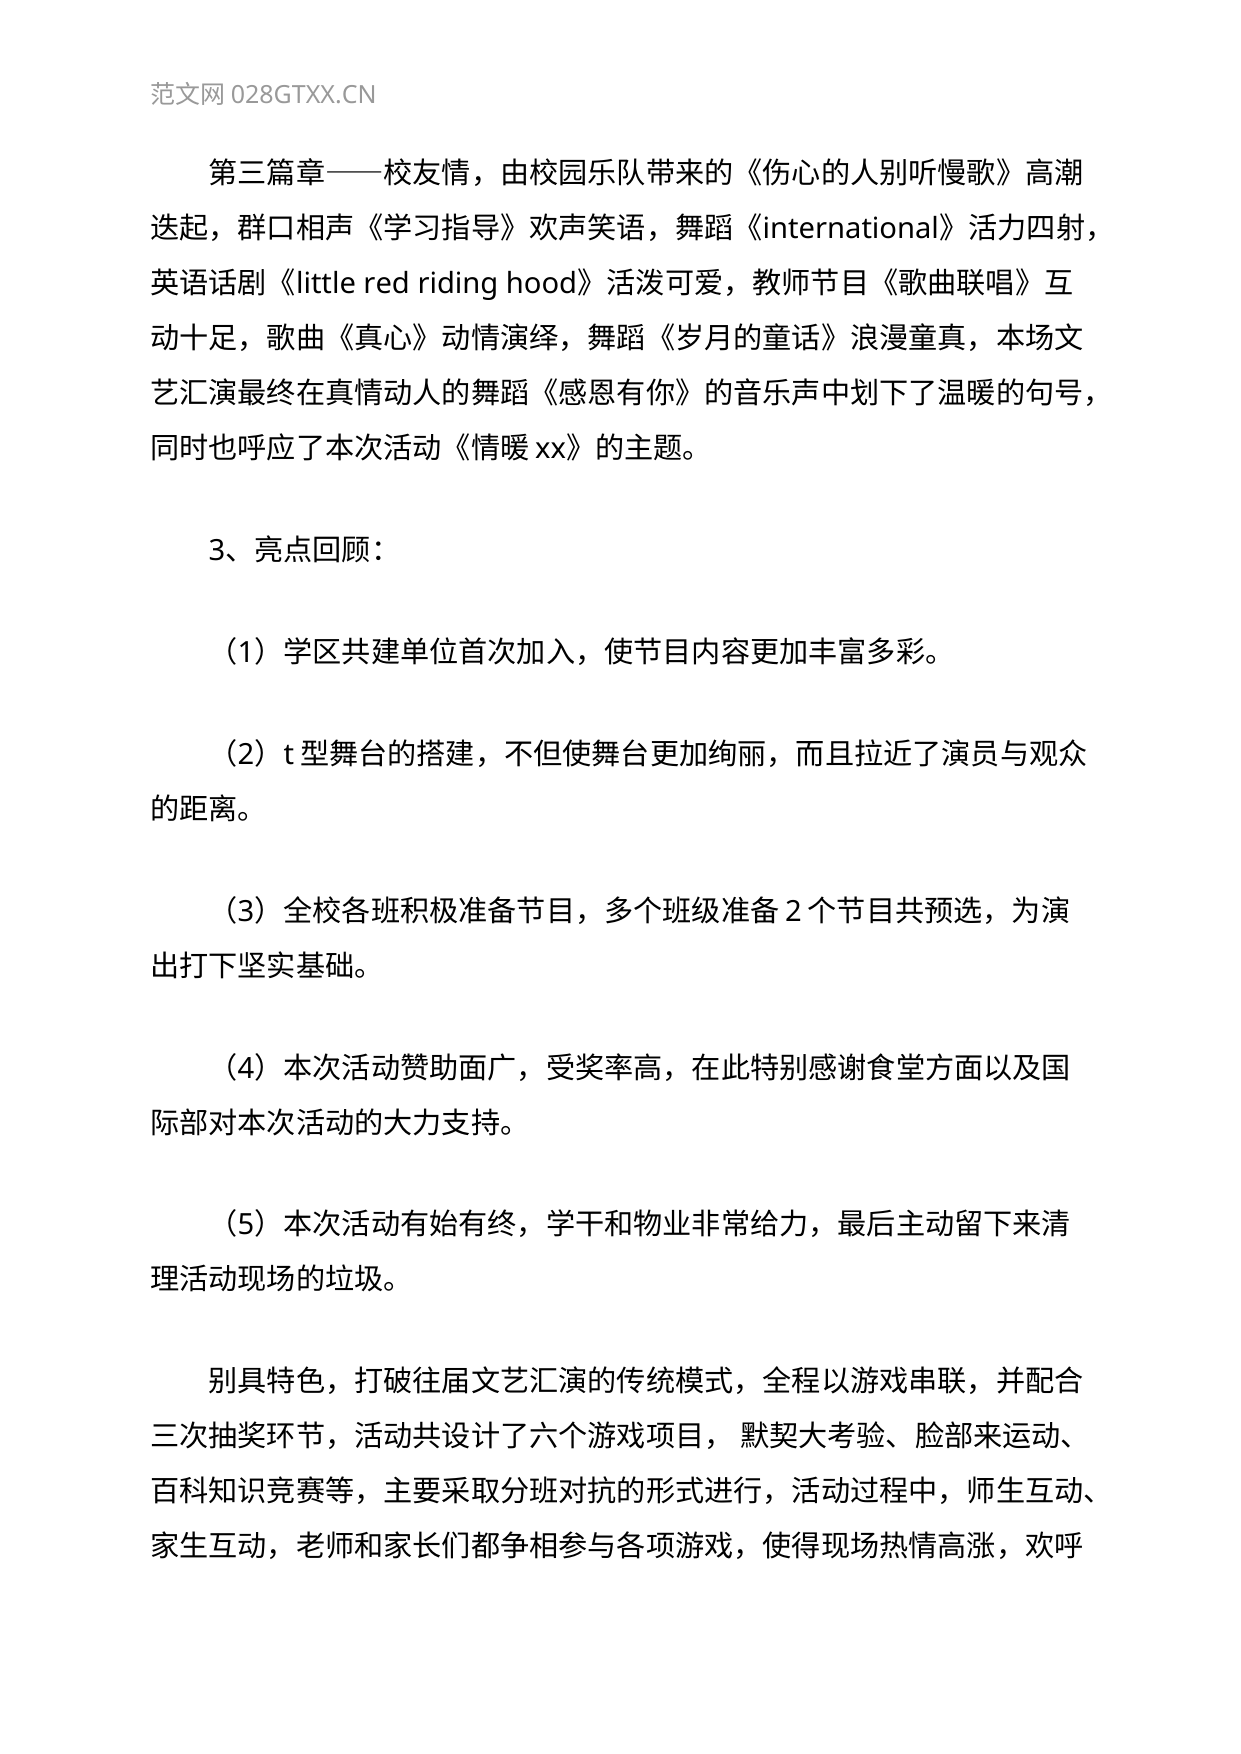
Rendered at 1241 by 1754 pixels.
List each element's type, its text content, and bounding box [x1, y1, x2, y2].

text （5）本次活动有始有终，学干和物业非常给力，最后主动留下来清理活动现场的垃圾。 [150, 1201, 1090, 1298]
text （1）学区共建单位首次加入，使节目内容更加丰富多彩。 [150, 629, 1090, 671]
text 第三篇章――校友情，由校园乐队带来的《伤心的人别听慢歌》高潮迭起，群口相声《学习指导》欢声笑语，舞蹈《international》活力四射，英语话剧《little red riding hood》活泼可爱，教师节目《歌曲联唱》互动十足，歌曲《真心》动情演绎，舞蹈《岁月的童话》浪漫童真，本场文艺汇演最终在真情动人的舞蹈《感恩有你》的音乐声中划下了温暖的句号，同时也呼应了本次活动《情暖xx》的主题。 [150, 150, 1090, 467]
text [150, 1358, 1090, 1565]
text （4）本次活动赞助面广，受奖率高，在此特别感谢食堂方面以及国际部对本次活动的大力支持。 [150, 1044, 1090, 1141]
text 3、亮点回顾： [150, 527, 1090, 569]
text （2）t型舞台的搭建，不但使舞台更加绚丽，而且拉近了演员与观众的距离。 [150, 731, 1090, 828]
text （3）全校各班积极准备节目，多个班级准备2个节目共预选，为演出打下坚实基础。 [150, 887, 1090, 985]
